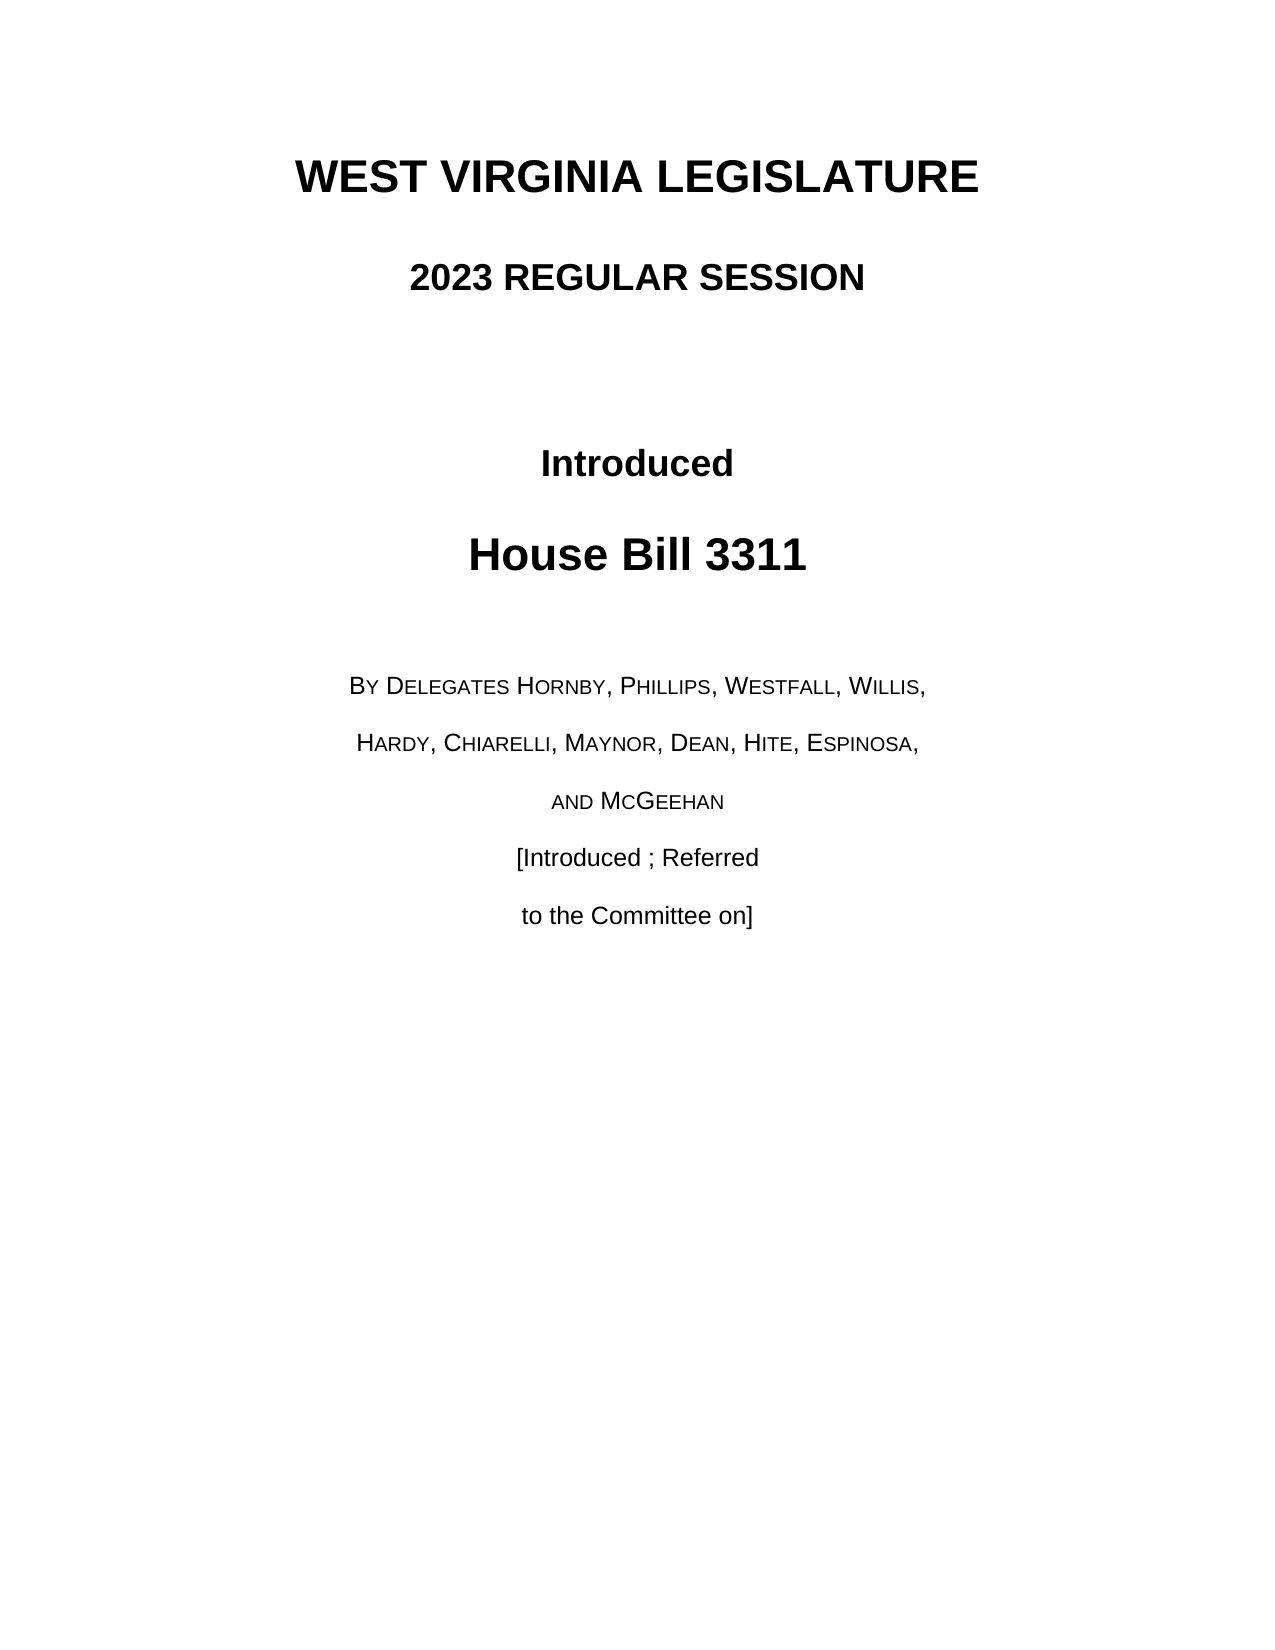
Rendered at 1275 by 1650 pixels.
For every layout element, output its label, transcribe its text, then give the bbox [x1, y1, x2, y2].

text [Introduced ; Referred [337, 843, 937, 872]
text By Delegates Hornby, Phillips, Westfall, Willis, Hardy, Chiarelli, Maynor, Dean, Hite, Espinosa, and McGeehan [337, 671, 937, 814]
title 2023 regular session [150, 255, 1125, 298]
text Bill [150, 528, 1125, 581]
text to the Committee on] [337, 901, 937, 929]
title WEST virginia legislature [150, 150, 1125, 203]
